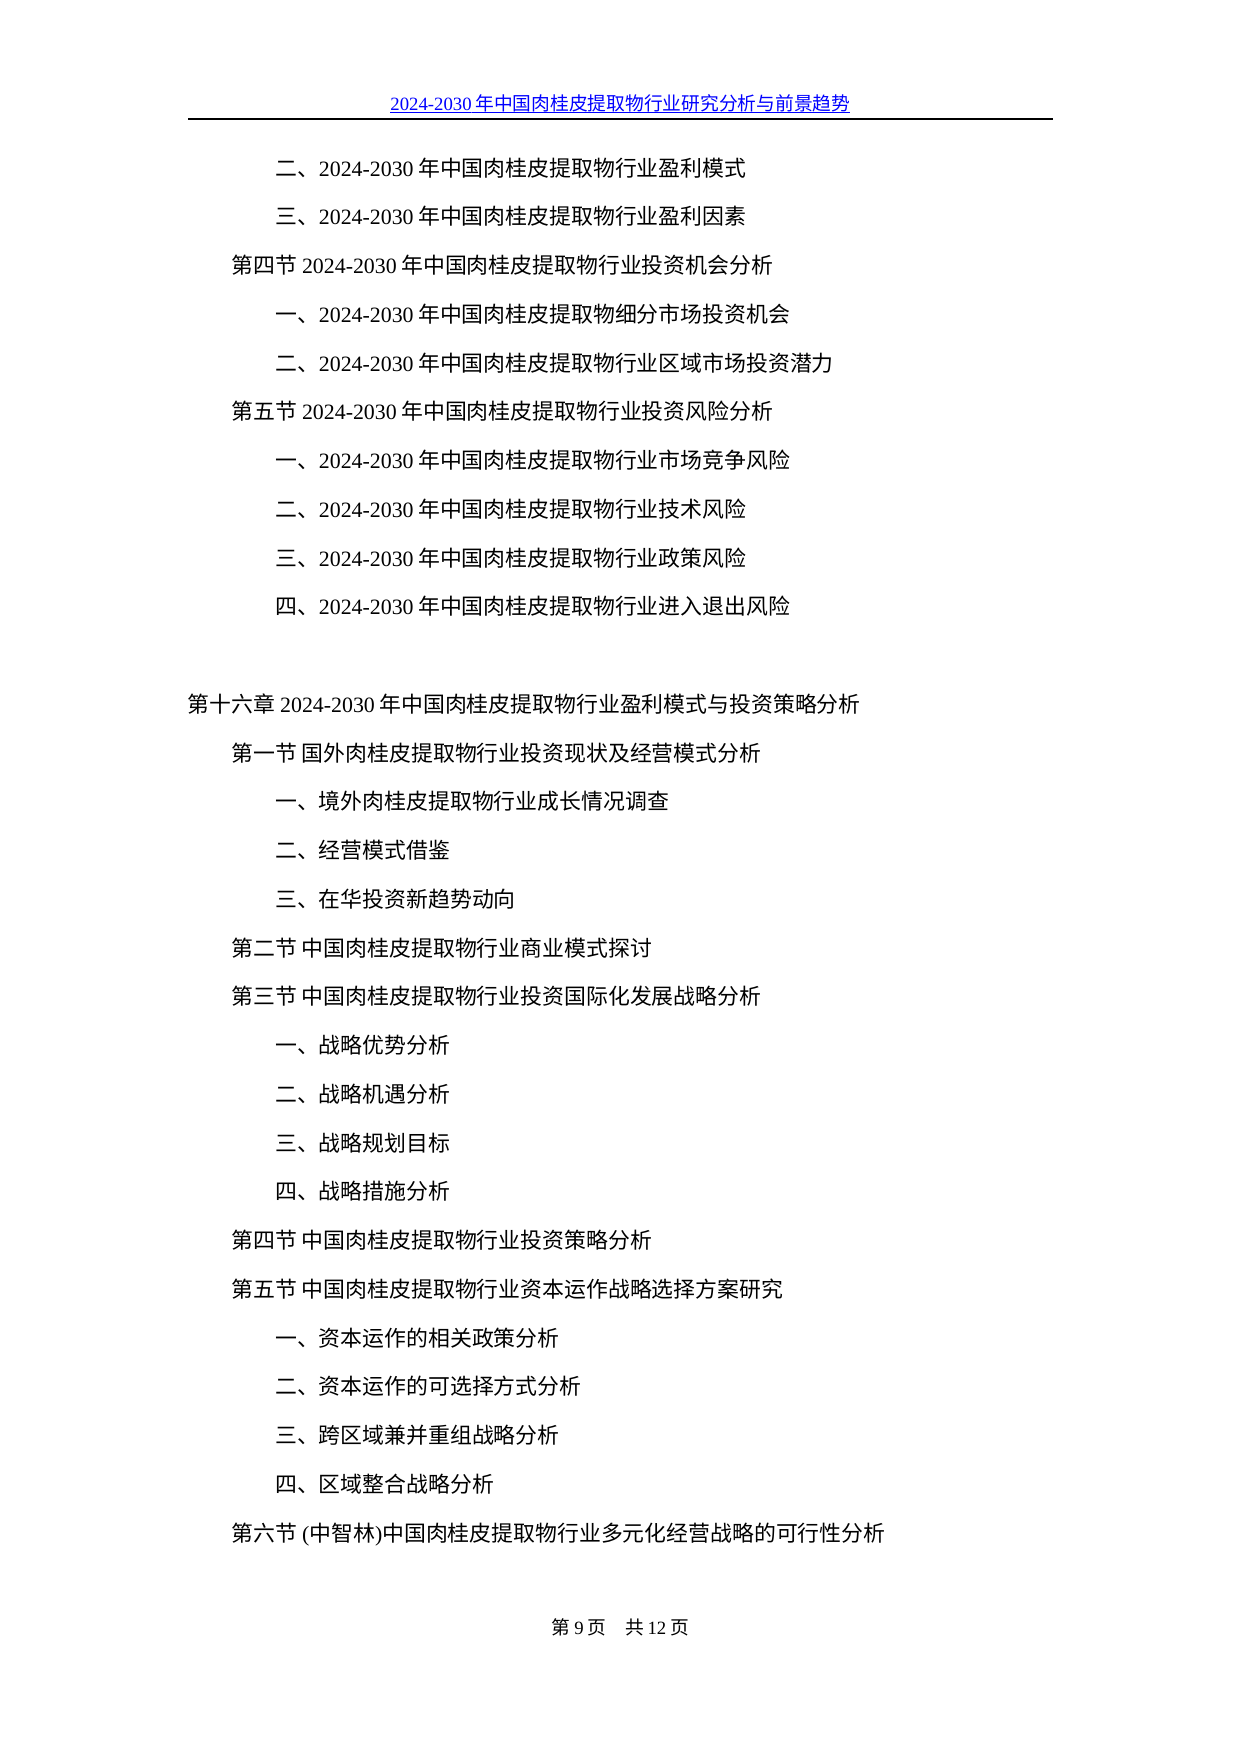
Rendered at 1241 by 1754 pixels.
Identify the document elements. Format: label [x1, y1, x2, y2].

text [187, 150, 1053, 1548]
